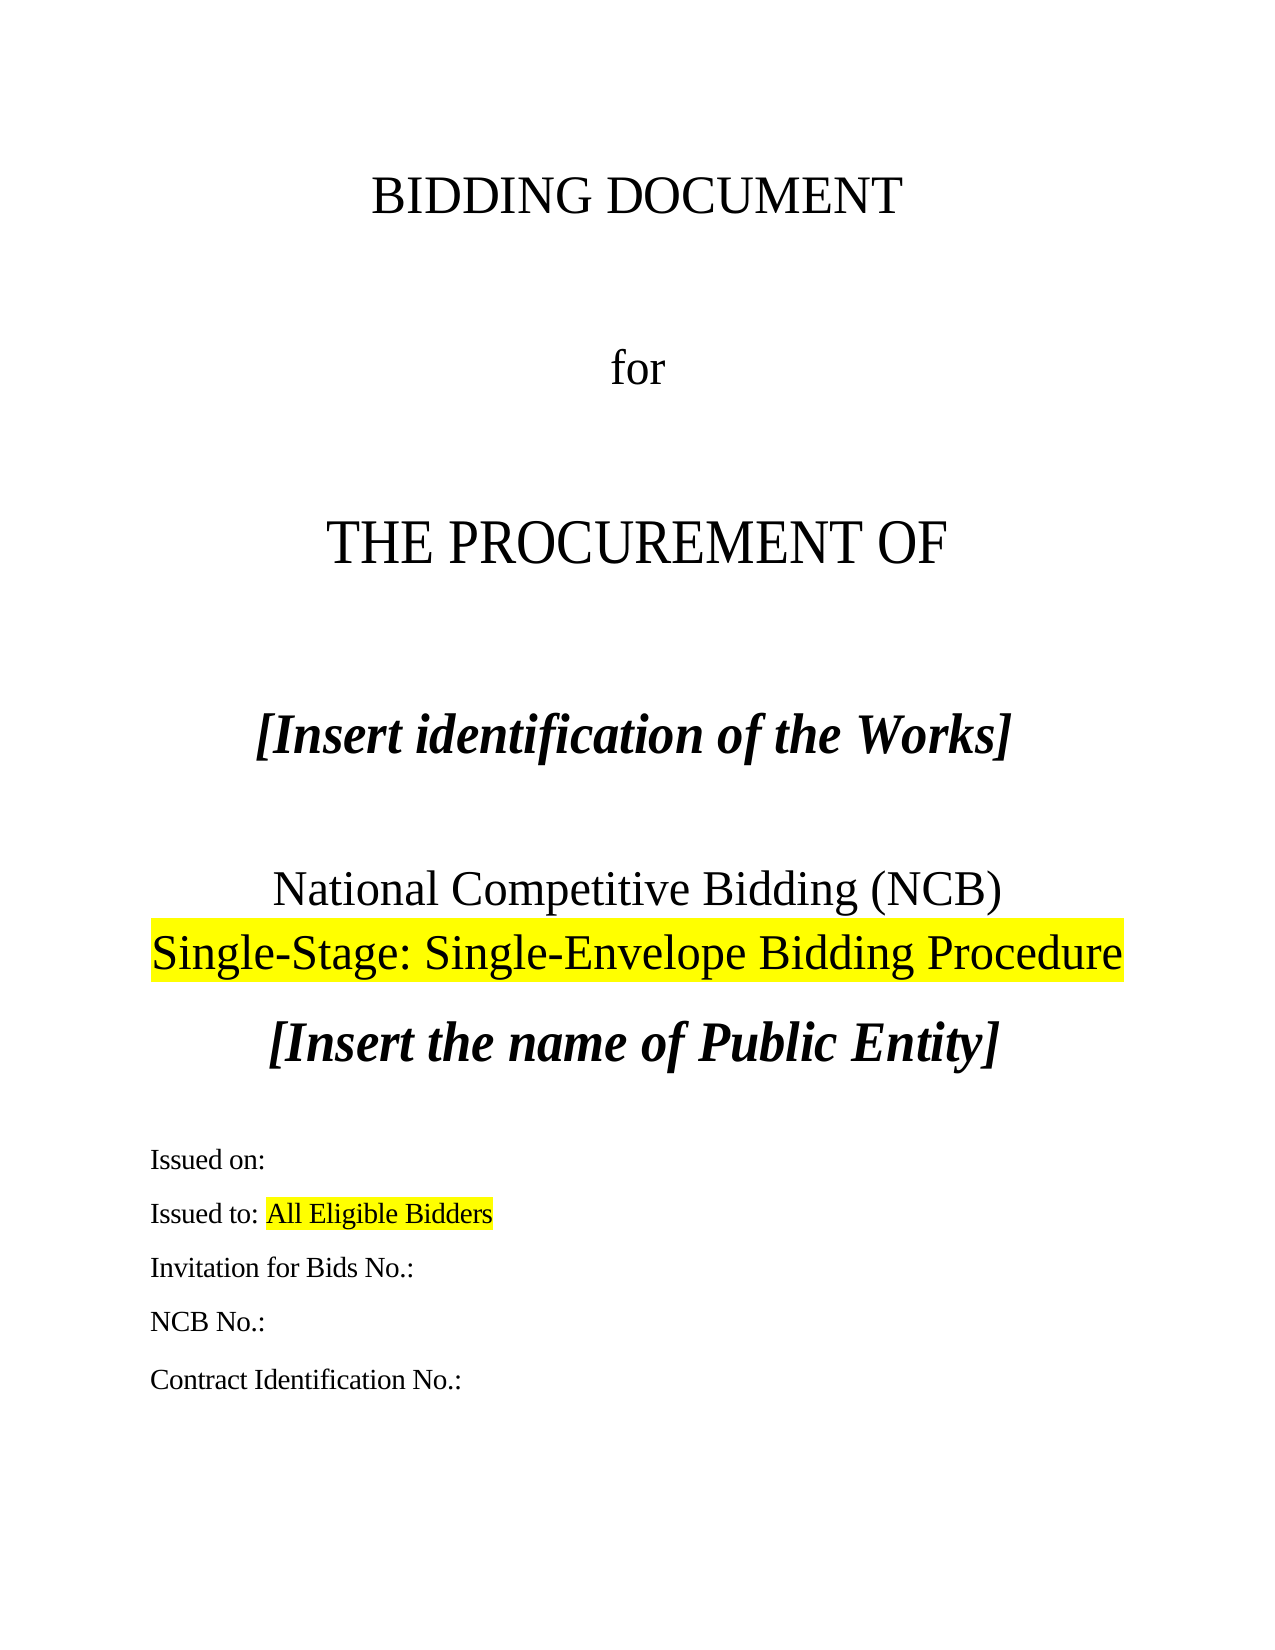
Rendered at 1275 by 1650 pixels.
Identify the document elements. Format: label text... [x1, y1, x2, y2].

text for [150, 338, 1125, 396]
text National Competitive Bidding (NCB) [150, 860, 1125, 917]
text [Insert identification of the Works] [150, 703, 1125, 766]
text THE PROCUREMENT OF [150, 505, 1125, 578]
text Issued to: All Eligible Bidders [150, 1197, 1125, 1231]
text BIDDING DOCUMENT [150, 163, 1125, 226]
text Issued on: [150, 1143, 1125, 1177]
text Contract Identification No.: [150, 1346, 740, 1401]
text [Insert the name of Public Entity] [150, 1010, 1125, 1075]
text Invitation for Bids No.: NCB No.: [150, 1234, 740, 1343]
